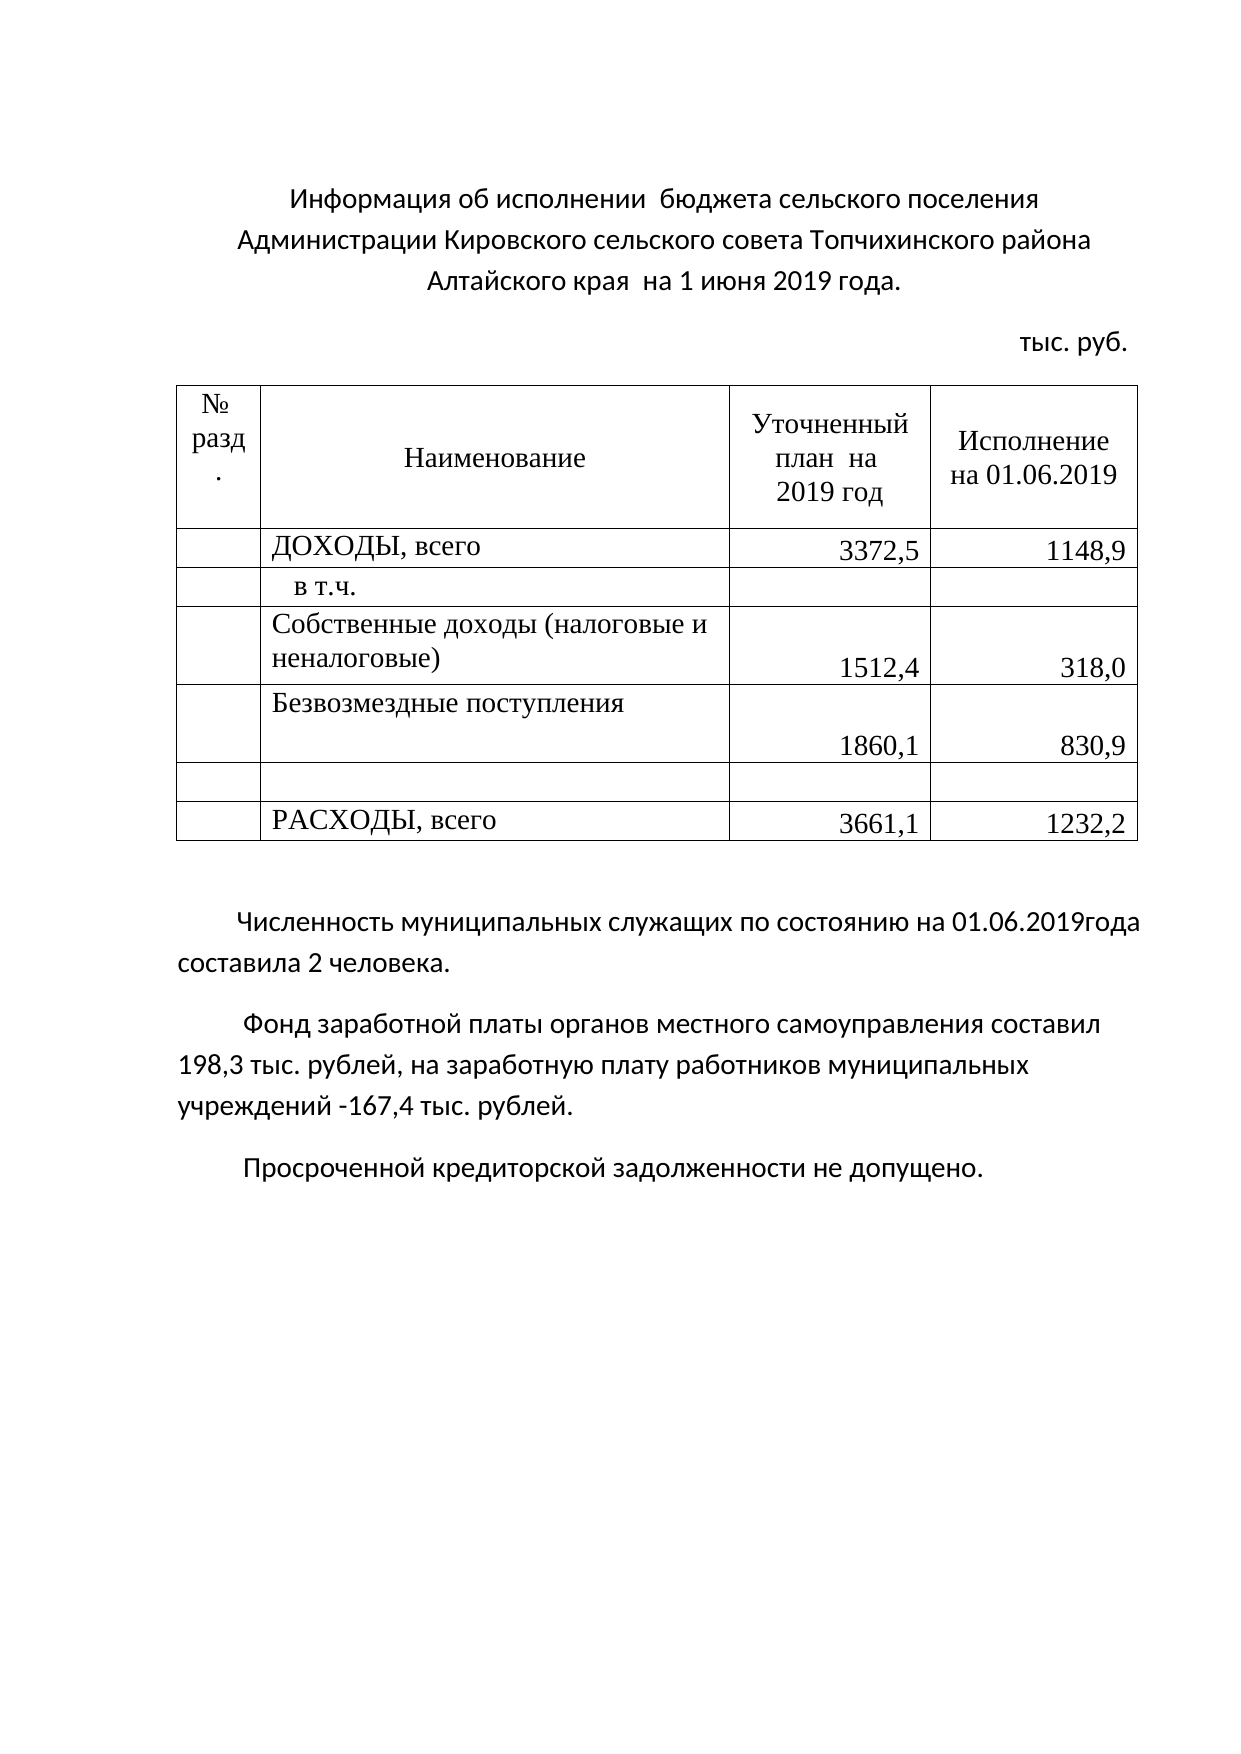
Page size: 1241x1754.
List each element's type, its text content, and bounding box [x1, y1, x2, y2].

table_cell 3372,5 [730, 529, 930, 567]
table_cell 830,9 [931, 685, 1137, 762]
table_cell ДОХОДЫ, всего [261, 529, 729, 567]
table_cell 1148,9 [931, 529, 1137, 567]
table_cell Собственные доходы (налоговые и неналоговые) [261, 607, 729, 684]
table_cell Безвозмездные поступления [261, 685, 729, 762]
table_cell [730, 568, 930, 606]
table_cell [177, 685, 260, 762]
text Информация об исполнении бюджета сельского поселения Администрации Кировского сельского совета Топчихинского района Алтайского края на 1 июня 2019 года. [177, 180, 1152, 297]
table_cell 1232,2 [931, 802, 1137, 840]
table_cell [730, 763, 930, 801]
table_cell 318,0 [931, 607, 1137, 684]
table_cell [177, 568, 260, 606]
text Численность муниципальных служащих по состоянию на 01.06.2019года составила 2 человека. [177, 903, 1152, 979]
text Просроченной кредиторской задолженности не допущено. [177, 1149, 1152, 1185]
table_cell в т.ч. [261, 568, 729, 606]
table_header № разд. [177, 386, 260, 527]
table_cell 3661,1 [730, 802, 930, 840]
table_cell [177, 802, 260, 840]
table_header Исполнение на 01.06.2019 [931, 386, 1137, 527]
table_cell [177, 529, 260, 567]
text тыс. руб. [177, 323, 1152, 359]
table_cell [177, 607, 260, 684]
table_header Уточненный план на 2019 год [730, 386, 930, 527]
table_cell 1860,1 [730, 685, 930, 762]
table_cell [261, 763, 729, 801]
table_cell РАСХОДЫ, всего [261, 802, 729, 840]
table_cell [177, 763, 260, 801]
text Фонд заработной платы органов местного самоуправления составил 198,3 тыс. рублей, на заработную плату работников муниципальных учреждений -167,4 тыс. рублей. [177, 1006, 1152, 1123]
table_cell [931, 763, 1137, 801]
table_cell 1512,4 [730, 607, 930, 684]
table_cell [931, 568, 1137, 606]
table_header Наименование [261, 386, 729, 527]
